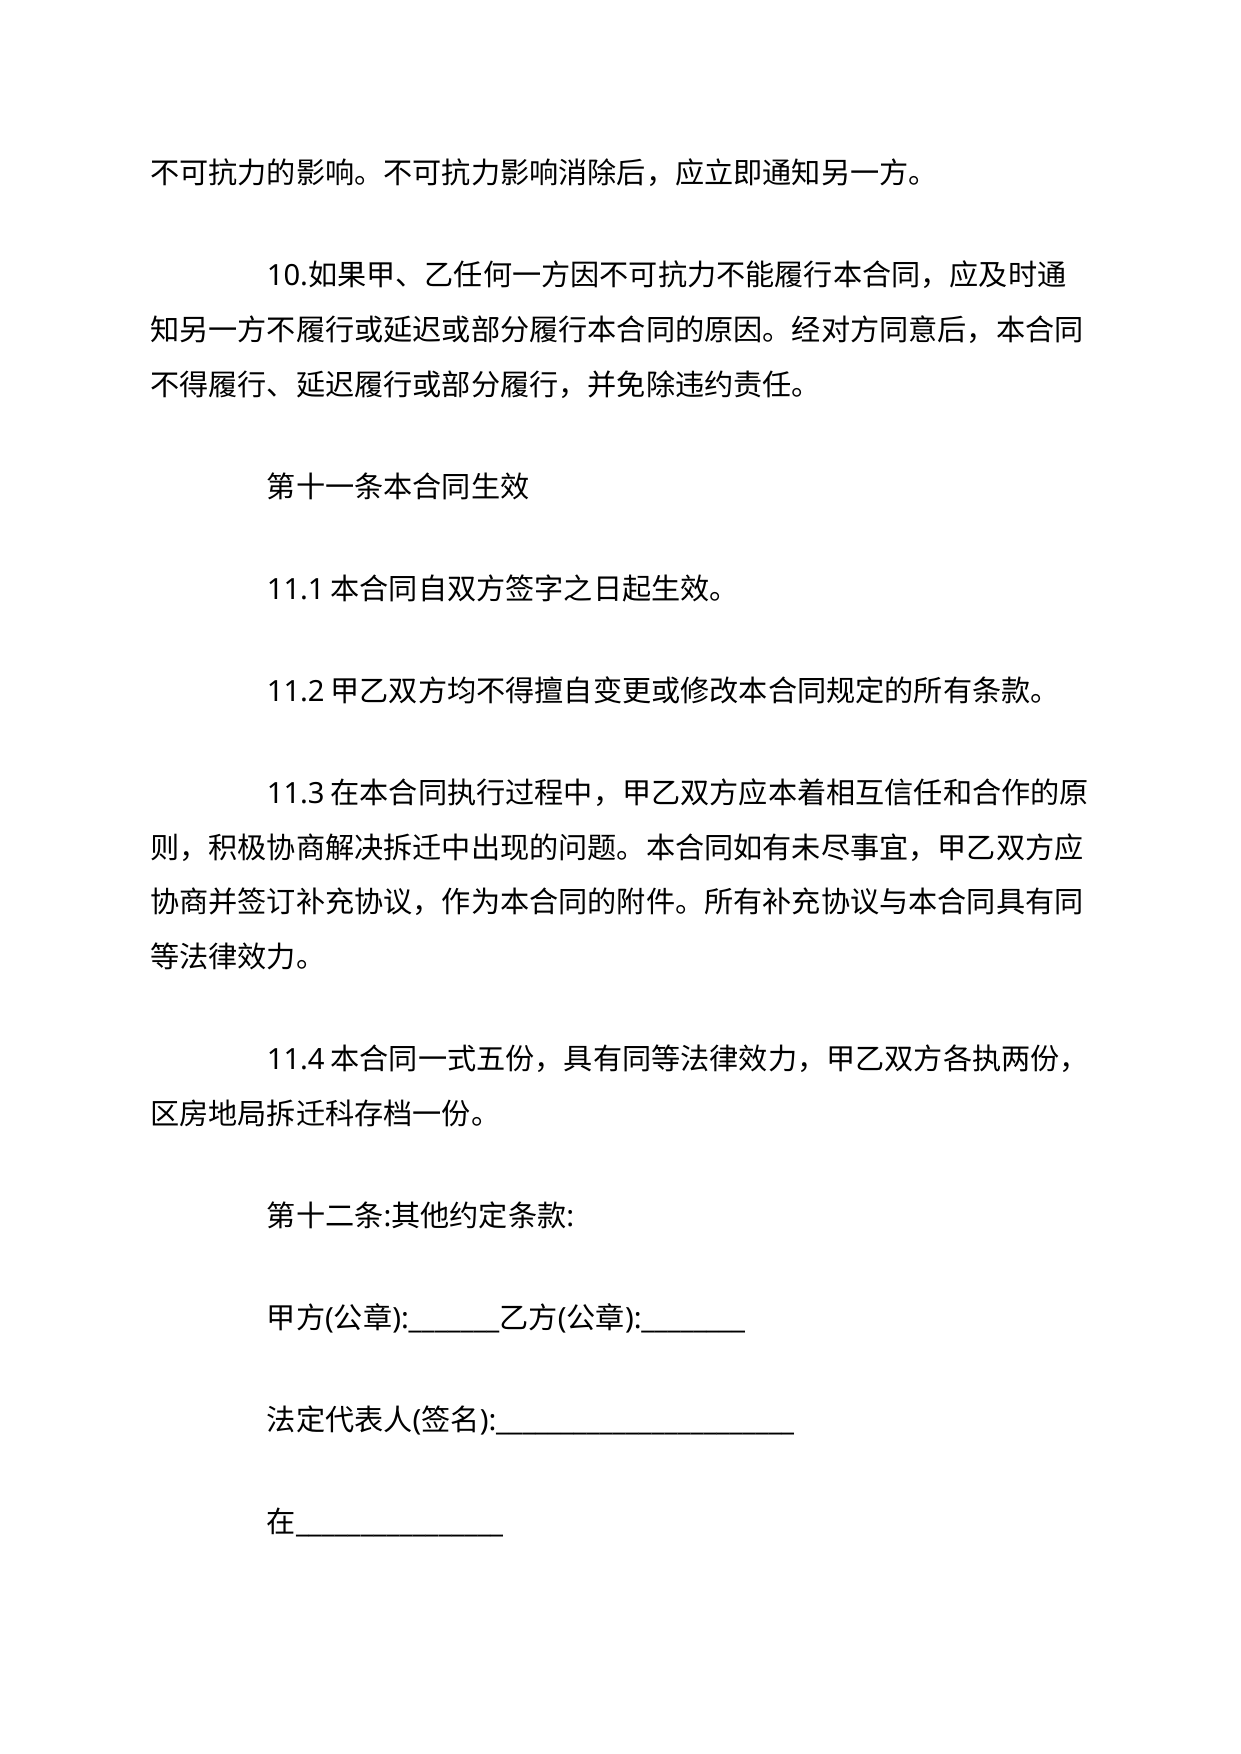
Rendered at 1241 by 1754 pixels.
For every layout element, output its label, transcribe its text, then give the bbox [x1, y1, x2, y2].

text 11.1本合同自双方签字之日起生效。 [150, 565, 1090, 608]
text 10.如果甲、乙任何一方因不可抗力不能履行本合同，应及时通知另一方不履行或延迟或部分履行本合同的原因。经对方同意后，本合同不得履行、延迟履行或部分履行，并免除违约责任。 [150, 252, 1090, 404]
text 甲方(公章):_______乙方(公章):________ [150, 1294, 1090, 1337]
text 在________________ [150, 1498, 1090, 1541]
text 第十二条:其他约定条款: [150, 1192, 1090, 1235]
text 第十一条本合同生效 [150, 463, 1090, 506]
text 11.3在本合同执行过程中，甲乙双方应本着相互信任和合作的原则，积极协商解决拆迁中出现的问题。本合同如有未尽事宜，甲乙双方应协商并签订补充协议，作为本合同的附件。所有补充协议与本合同具有同等法律效力。 [150, 769, 1090, 976]
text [150, 150, 1090, 192]
text 11.4本合同一式五份，具有同等法律效力，甲乙双方各执两份，区房地局拆迁科存档一份。 [150, 1036, 1090, 1133]
text 11.2甲乙双方均不得擅自变更或修改本合同规定的所有条款。 [150, 667, 1090, 709]
text 法定代表人(签名):_______________________ [150, 1396, 1090, 1439]
